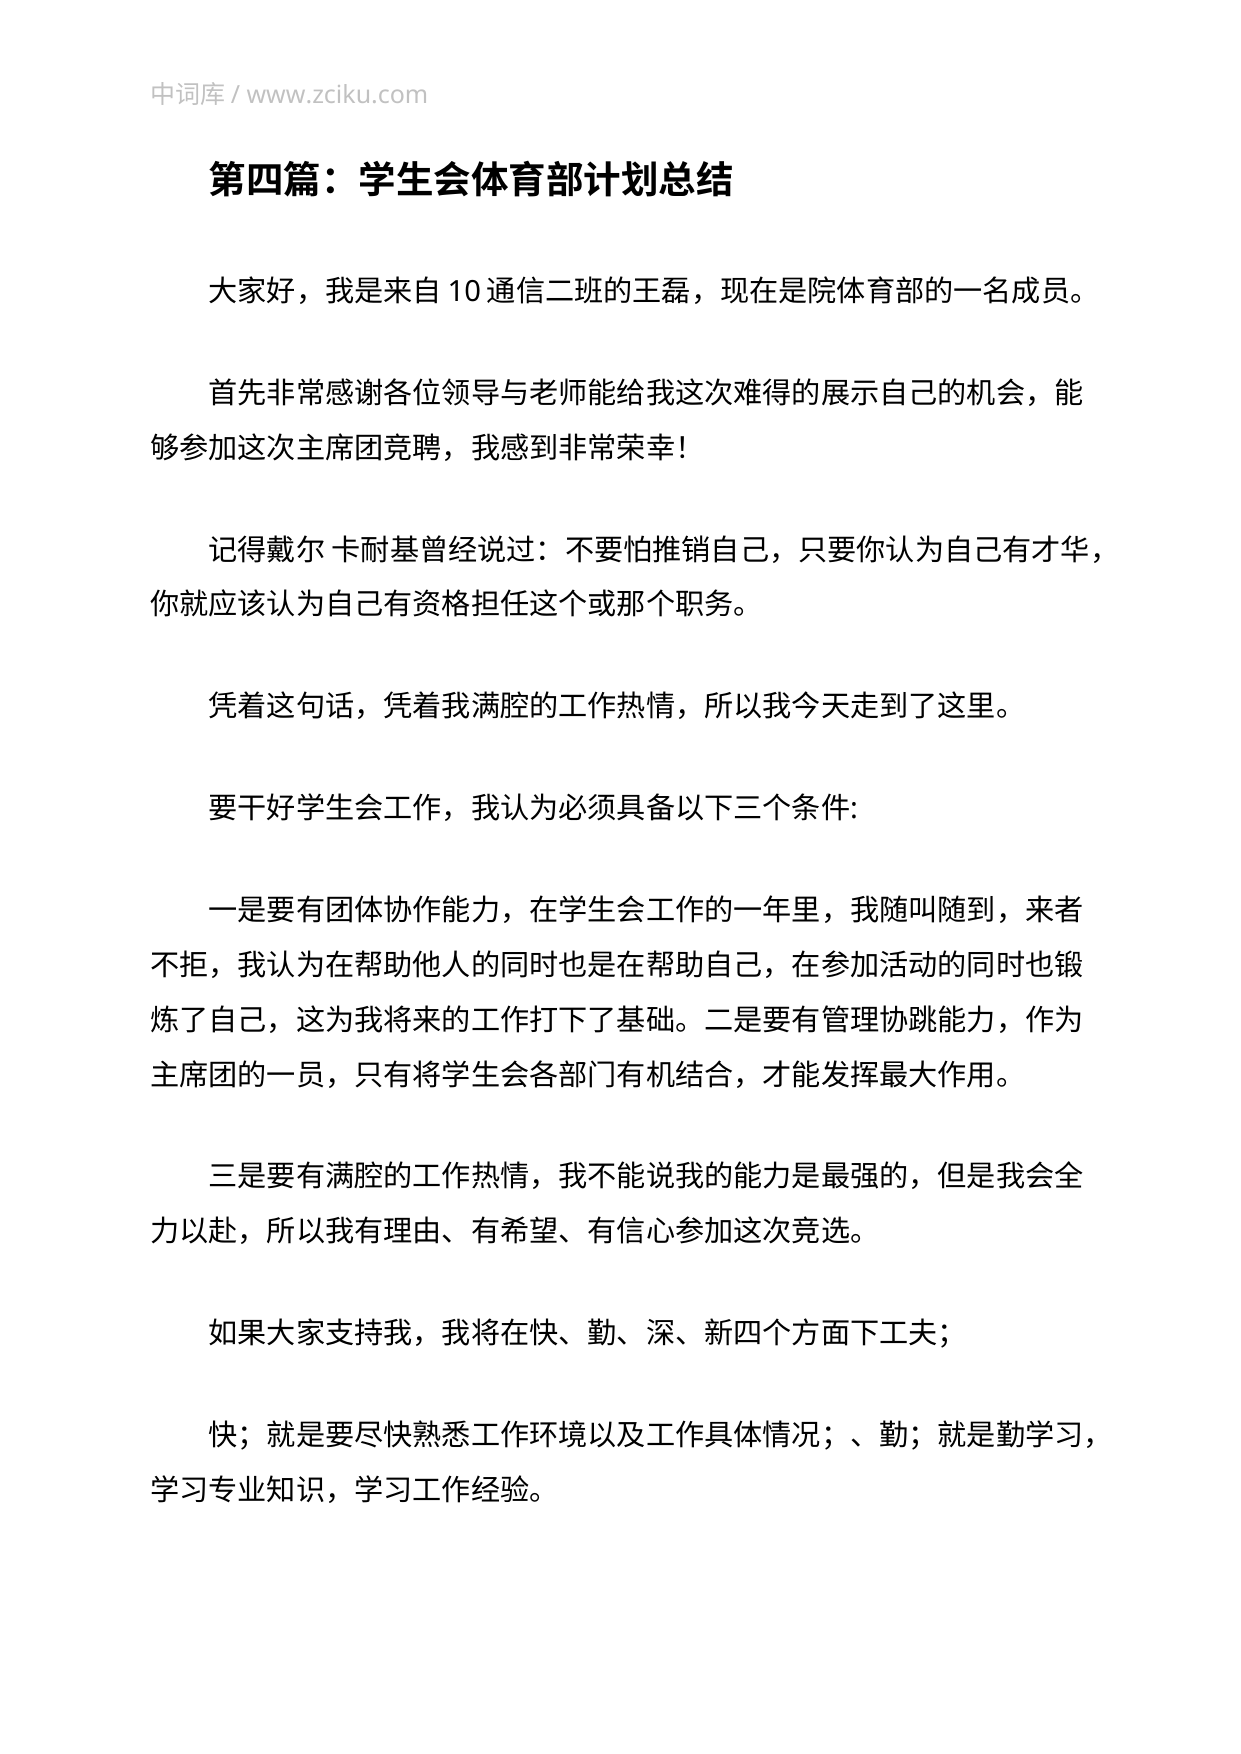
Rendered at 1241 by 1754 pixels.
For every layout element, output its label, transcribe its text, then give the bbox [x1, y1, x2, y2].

text 第四篇：学生会体育部计划总结 [150, 150, 1090, 204]
text 要干好学生会工作，我认为必须具备以下三个条件: [150, 784, 1090, 827]
text 一是要有团体协作能力，在学生会工作的一年里，我随叫随到，来者不拒，我认为在帮助他人的同时也是在帮助自己，在参加活动的同时也锻炼了自己，这为我将来的工作打下了基础。二是要有管理协跳能力，作为主席团的一员，只有将学生会各部门有机结合，才能发挥最大作用。 [150, 886, 1090, 1093]
text 三是要有满腔的工作热情，我不能说我的能力是最强的，但是我会全力以赴，所以我有理由、有希望、有信心参加这次竞选。 [150, 1153, 1090, 1250]
text 快；就是要尽快熟悉工作环境以及工作具体情况；、勤；就是勤学习，学习专业知识，学习工作经验。 [150, 1411, 1090, 1508]
text 大家好，我是来自10通信二班的王磊，现在是院体育部的一名成员。 [150, 267, 1090, 310]
text 首先非常感谢各位领导与老师能给我这次难得的展示自己的机会，能够参加这次主席团竞聘，我感到非常荣幸！ [150, 369, 1090, 467]
text 凭着这句话，凭着我满腔的工作热情，所以我今天走到了这里。 [150, 683, 1090, 725]
text 如果大家支持我，我将在快、勤、深、新四个方面下工夫； [150, 1309, 1090, 1352]
text 记得戴尔 卡耐基曾经说过：不要怕推销自己，只要你认为自己有才华，你就应该认为自己有资格担任这个或那个职务。 [150, 526, 1090, 623]
